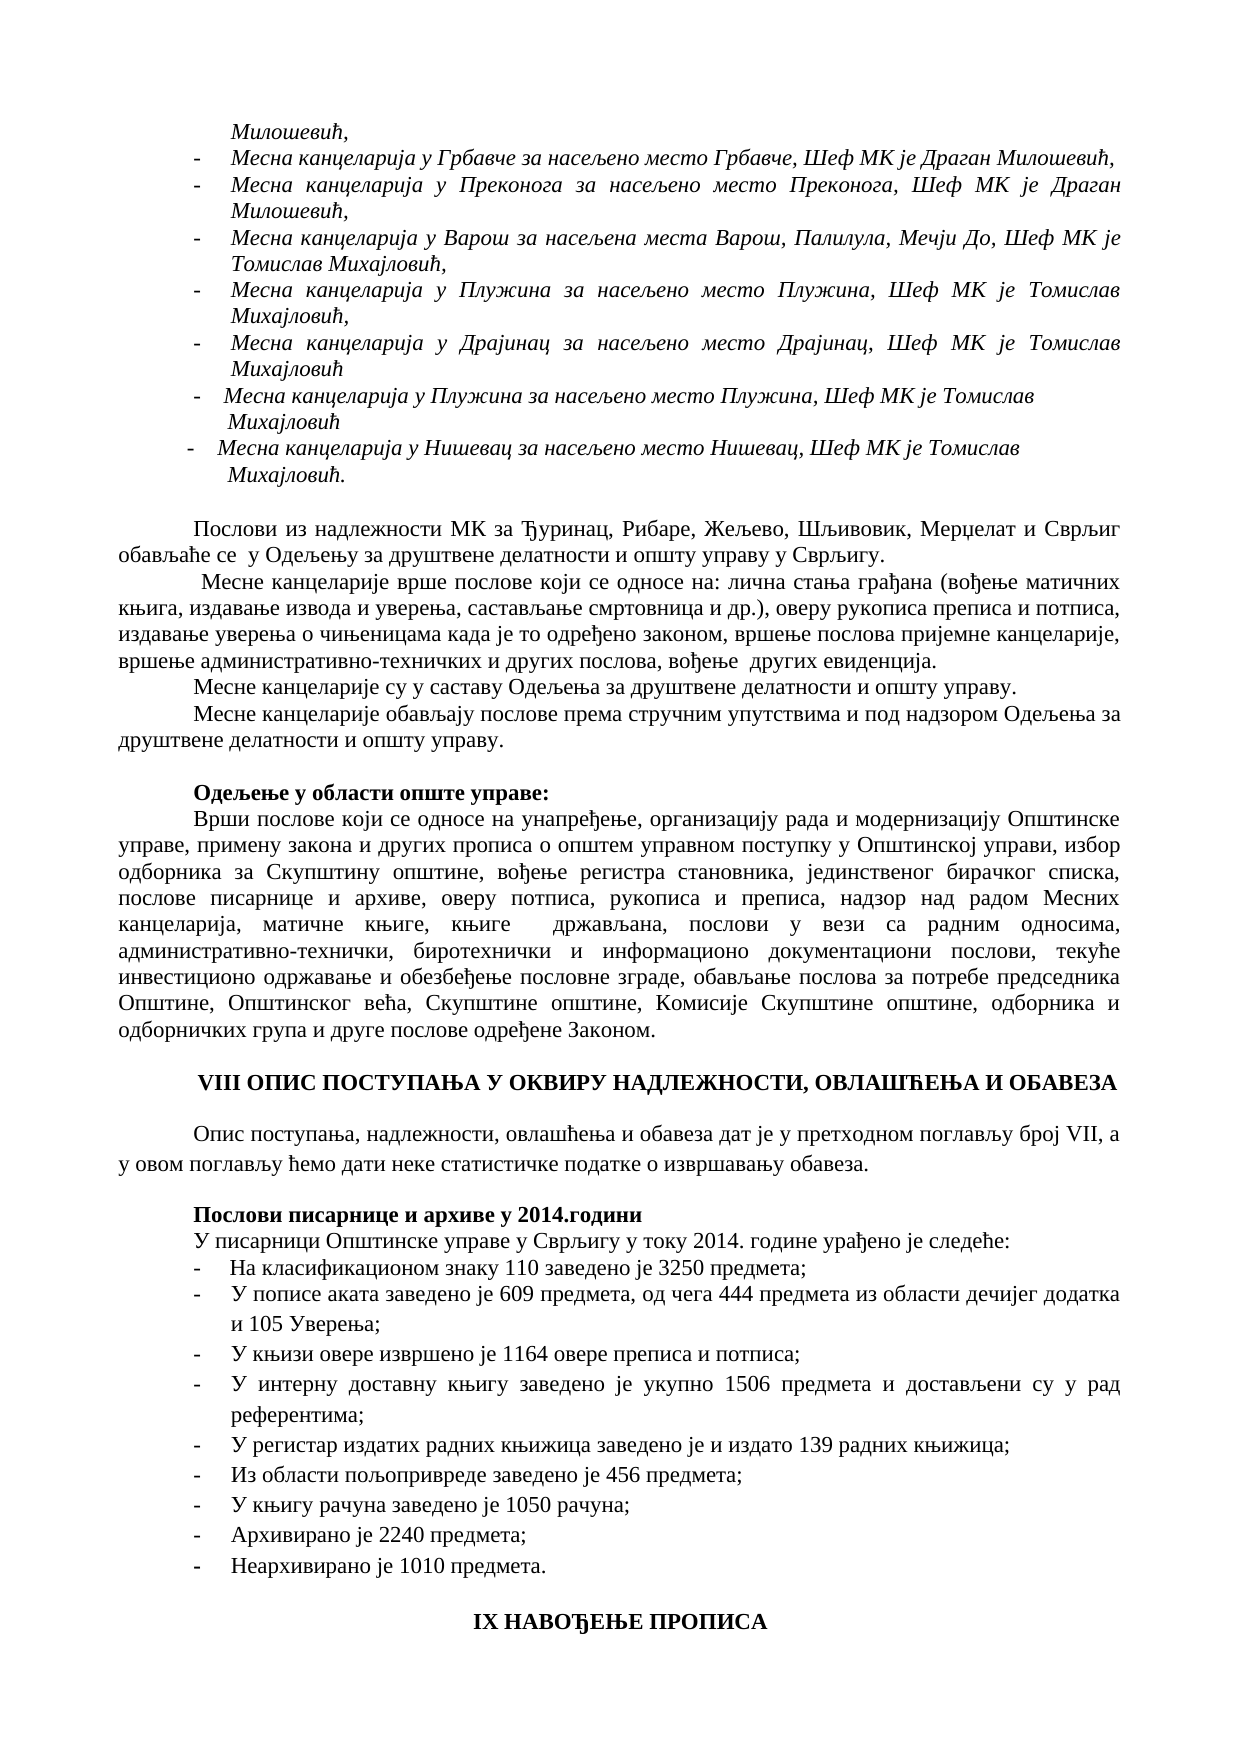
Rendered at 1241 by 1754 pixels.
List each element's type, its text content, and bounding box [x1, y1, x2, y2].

text - Месна канцеларија у Плужина за насељено место Плужина, Шеф МК је Томислав [193, 382, 1122, 408]
text Одељење у области опште управе: [118, 779, 1122, 805]
list Неархивирано је 1010 предмета. [193, 1552, 1122, 1578]
list У регистар издатих радних књижица заведено је и издато 139 радних књижица; [193, 1431, 1122, 1457]
text У писарници Општинске управе у Сврљигу у току 2014. године урађено је следеће: [118, 1227, 1122, 1253]
text Месне канцеларије су у саставу Одељења за друштвене делатности и општу управу. [118, 673, 1122, 699]
text IX НАВОЂЕЊЕ ПРОПИСА [118, 1608, 1122, 1635]
text Послови писарнице и архиве у 2014.години [118, 1201, 1122, 1227]
list Месна канцеларија у Драјинац за насељено место Драјинац, Шеф МК је Томислав Михајловић [193, 329, 1122, 382]
list Архивирано је 2240 предмета; [193, 1522, 1122, 1548]
list У књигу рачуна заведено је 1050 рачуна; [193, 1491, 1122, 1518]
list Месне канцеларије врше послове који се односе на: лична стања грађана (вођење матичних књига, издавање извода и уверења, састављање смртовница и др.), оверу рукописа преписа и потписа, издавање уверења о чињеницама када је то одређено законом, вршење послова пријемне канцеларије, вршење административно-техничких и других послова, вођење других евиденција. [118, 568, 1122, 673]
list У интерну доставну књигу заведено је укупно 1506 предмета и достављени су у рад референтима; [193, 1371, 1122, 1427]
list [193, 118, 1122, 144]
text Месне канцеларије обављају послове према стручним упутствима и под надзором Одељења за друштвене делатности и општу управу. [118, 699, 1122, 752]
list Месна канцеларија у Плужина за насељено место Плужина, Шеф МК је Томислав Михајловић, [193, 276, 1122, 329]
text Послови из надлежности МК за Ђуринац, Рибаре, Жељево, Шљивовик, Мерџелат и Сврљиг обављаће се у Одељењу за друштвене делатности и општу управу у Сврљигу. [118, 515, 1122, 568]
list Месна канцеларија у Преконога за насељено место Преконога, Шеф МК је Драган Милошевић, [193, 171, 1122, 223]
list У књизи овере извршено је 1164 овере преписа и потписа; [193, 1340, 1122, 1367]
text Врши послове који се односе на унапређење, организацију рада и модернизацију Општинске управе, примену закона и других прописа о општем управном поступку у Општинској управи, избор одборника за Скупштину општине, вођење регистра становника, јединственог бирачког списка, послове писарнице и архиве, оверу потписа, рукописа и преписа, надзор над радом Месних канцеларија, матичне књиге, књиге држављана, послови у вези са радним односима, административно-технички, биротехнички и информационо документациони послови, текуће инвестиционо одржавање и обезбеђење пословне зграде, обављање послова за потребе председника Општине, Општинског већа, Скупштине општине, Комисије Скупштине општине, одборника и одборничких група и друге послове одређене Законом. [118, 805, 1122, 1042]
list У пописе аката заведено је 609 предмета, од чега 444 предмета из области дечијег додатка и 105 Уверења; [193, 1280, 1122, 1336]
list Месна канцеларија у Варош за насељена места Варош, Палилула, Мечји До, Шеф МК је Томислав Михајловић, [193, 223, 1122, 276]
text Михајловић [193, 408, 1122, 434]
text Опис поступања, надлежности, овлашћења и обавеза дат је у претходном поглављу број VII, а у овом поглављу ћемо дати неке статистичке податке о извршавању обавеза. [118, 1119, 1122, 1176]
text Михајловић. [193, 461, 1122, 487]
list Из области пољопривреде заведено је 456 предмета; [193, 1461, 1122, 1487]
text - Месна канцеларија у Нишевац за насељено место Нишевац, Шеф МК је Томислав [118, 434, 1122, 461]
text - На класификационом знаку 110 заведено је 3250 предмета; [118, 1253, 1122, 1280]
text VIII ОПИС ПОСТУПАЊА У ОКВИРУ НАДЛЕЖНОСТИ, ОВЛАШЋЕЊА И ОБАВЕЗА [193, 1068, 1122, 1095]
list Месна канцеларија у Грбавче за насељено место Грбавче, Шеф МК је Драган Милошевић, [193, 144, 1122, 171]
